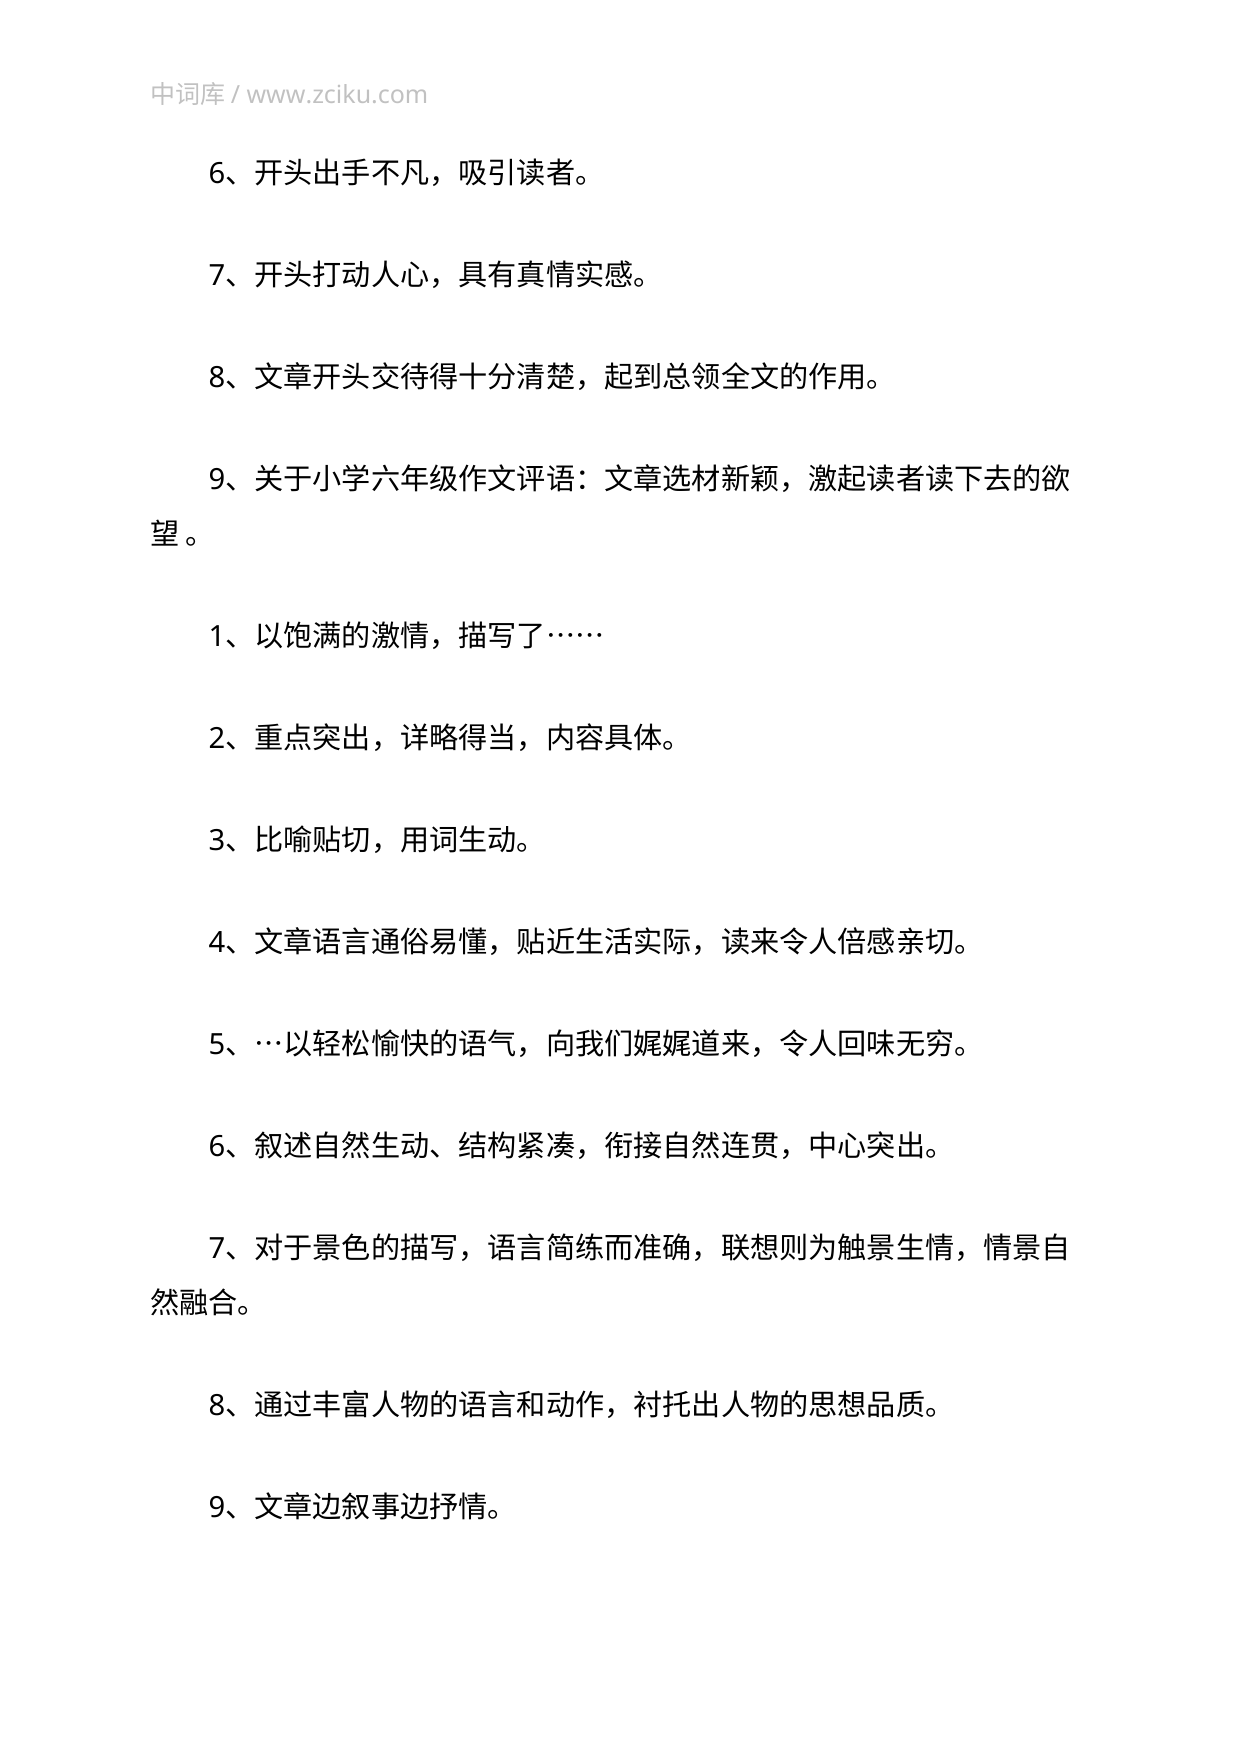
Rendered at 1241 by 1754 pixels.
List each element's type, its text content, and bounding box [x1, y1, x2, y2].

text 9、文章边叙事边抒情。 [150, 1483, 1090, 1526]
text 8、文章开头交待得十分清楚，起到总领全文的作用。 [150, 354, 1090, 396]
text 8、通过丰富人物的语言和动作，衬托出人物的思想品质。 [150, 1381, 1090, 1424]
text 9、关于小学六年级作文评语：文章选材新颖，激起读者读下去的欲望 。 [150, 456, 1090, 553]
text 7、开头打动人心，具有真情实感。 [150, 252, 1090, 294]
text 6、开头出手不凡，吸引读者。 [150, 150, 1090, 192]
text 5、…以轻松愉快的语气，向我们娓娓道来，令人回味无穷。 [150, 1021, 1090, 1063]
text 3、比喻贴切，用词生动。 [150, 817, 1090, 859]
text 4、文章语言通俗易懂，贴近生活实际，读来令人倍感亲切。 [150, 919, 1090, 961]
text 7、对于景色的描写，语言简练而准确，联想则为触景生情，情景自然融合。 [150, 1224, 1090, 1322]
text 1、以饱满的激情，描写了…… [150, 613, 1090, 655]
text 2、重点突出，详略得当，内容具体。 [150, 715, 1090, 757]
text 6、叙述自然生动、结构紧凑，衔接自然连贯，中心突出。 [150, 1123, 1090, 1165]
